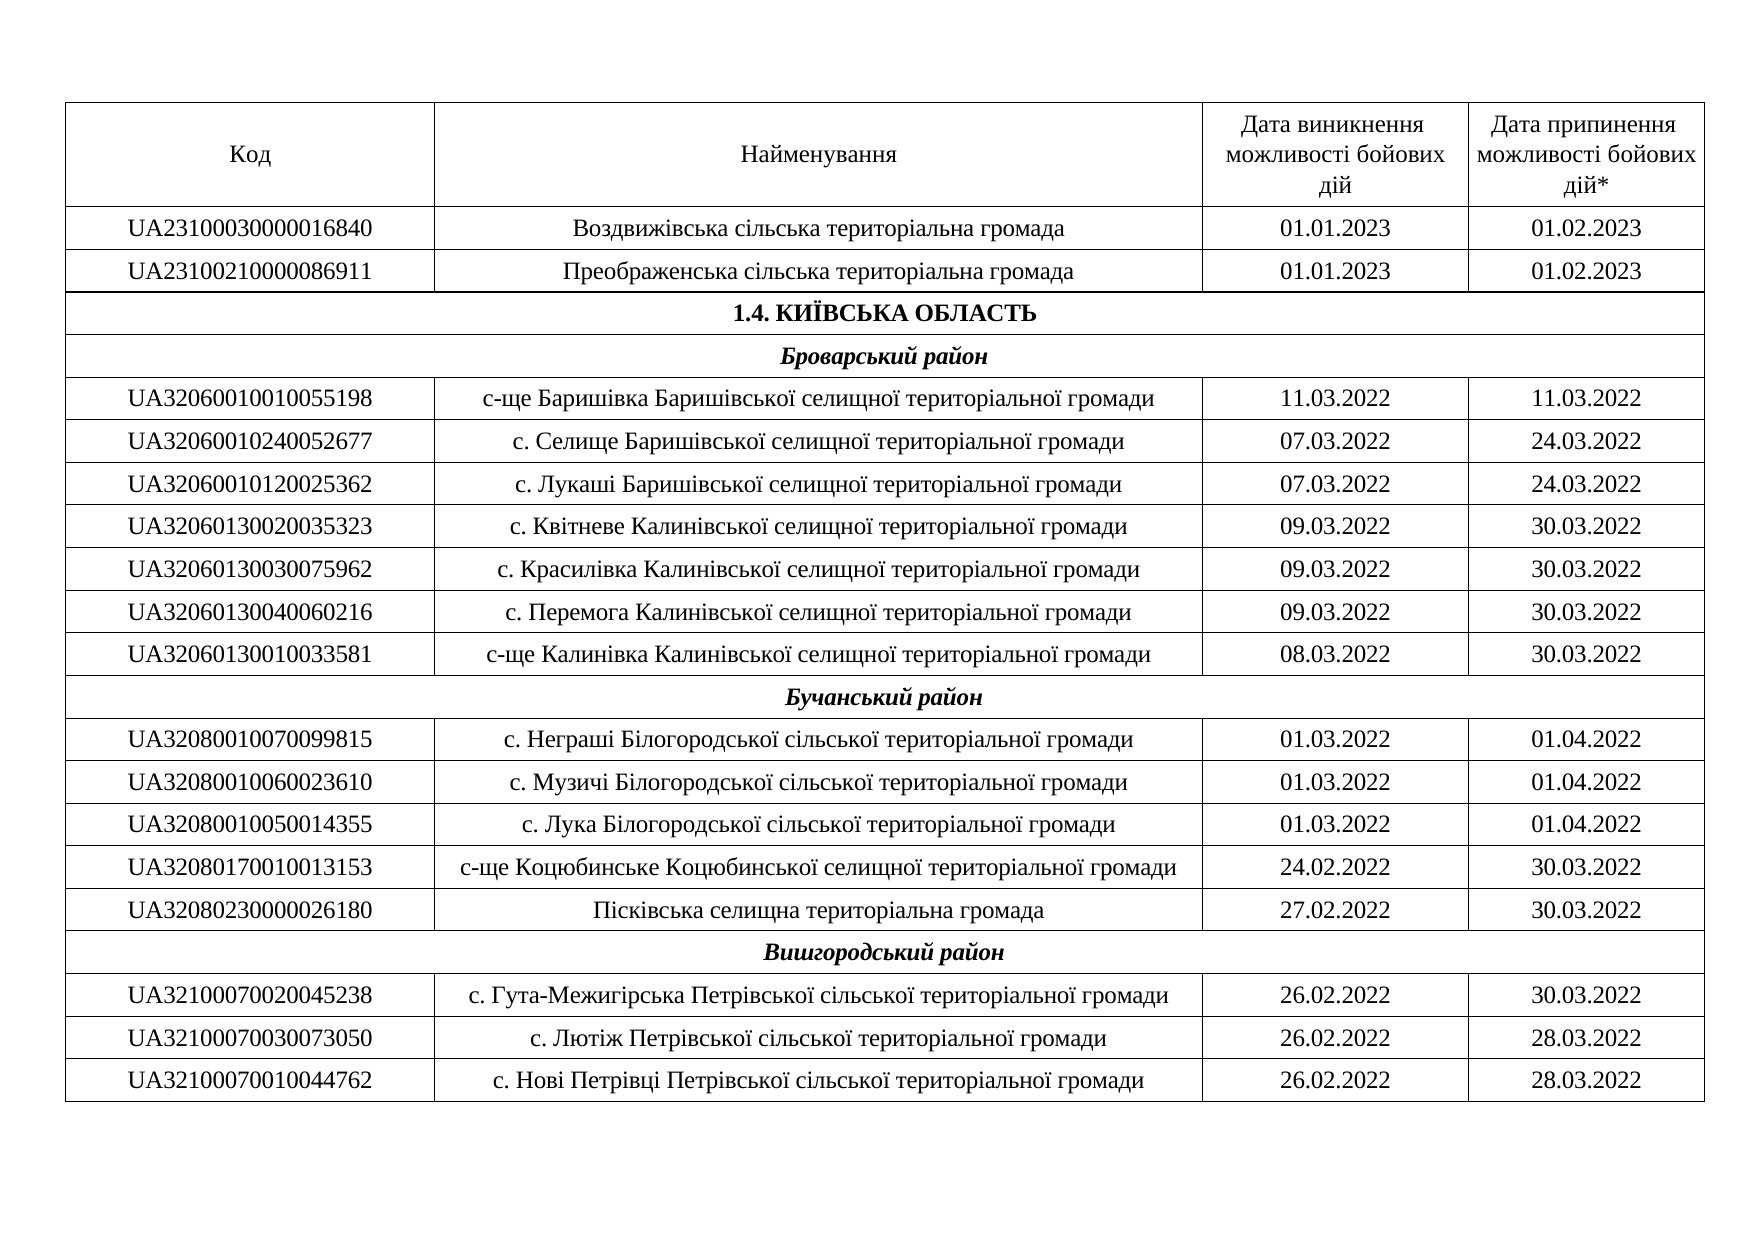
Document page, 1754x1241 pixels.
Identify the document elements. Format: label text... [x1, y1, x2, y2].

table_cell UA32100070020045238 [66, 974, 434, 1016]
table_cell UA23100210000086911 [66, 250, 434, 291]
table_cell 01.01.2023 [1203, 207, 1468, 249]
table_cell 07.03.2022 [1203, 463, 1468, 504]
table_cell Воздвижівська сільська територіальна громада [435, 207, 1202, 249]
table_cell 30.03.2022 [1469, 846, 1704, 888]
table_cell UA32080010050014355 [66, 804, 434, 845]
table_cell Преображенська сільська територіальна громада [435, 250, 1202, 291]
table_cell с. Лютіж Петрівської сільської територіальної громади [435, 1017, 1202, 1058]
table_cell с. Неграші Білогородської сільської територіальної громади [435, 719, 1202, 760]
table_cell UA32060130020035323 [66, 505, 434, 547]
table_cell с. Селище Баришівської селищної територіальної громади [435, 420, 1202, 462]
table_cell с. Лука Білогородської сільської територіальної громади [435, 804, 1202, 845]
table_cell 30.03.2022 [1469, 974, 1704, 1016]
table_cell 09.03.2022 [1203, 505, 1468, 547]
table_cell UA32060010120025362 [66, 463, 434, 504]
table_cell 26.02.2022 [1203, 974, 1468, 1016]
table_cell Броварський район [66, 335, 1704, 377]
table_cell UA32060130030075962 [66, 548, 434, 589]
table_cell UA32080230000026180 [66, 889, 434, 930]
table_cell 27.02.2022 [1203, 889, 1468, 930]
table_cell UA32100070010044762 [66, 1059, 434, 1101]
table_cell UA32060130040060216 [66, 591, 434, 632]
table_cell UA32100070030073050 [66, 1017, 434, 1058]
table_cell UA32060010240052677 [66, 420, 434, 462]
table_cell 11.03.2022 [1203, 378, 1468, 419]
table_cell 24.03.2022 [1469, 463, 1704, 504]
table_cell с-ще Баришівка Баришівської селищної територіальної громади [435, 378, 1202, 419]
table_cell Бучанський район [66, 676, 1704, 717]
table_cell 30.03.2022 [1469, 889, 1704, 930]
table_cell 24.03.2022 [1469, 420, 1704, 462]
table_header Дата припинення можливості бойових дій* [1469, 103, 1704, 206]
table_cell 01.03.2022 [1203, 804, 1468, 845]
table_cell 01.01.2023 [1203, 250, 1468, 291]
table_cell с. Музичі Білогородської сільської територіальної громади [435, 761, 1202, 803]
table_cell 01.04.2022 [1469, 719, 1704, 760]
table_cell UA23100030000016840 [66, 207, 434, 249]
table_cell 01.02.2023 [1469, 207, 1704, 249]
table_cell с-ще Коцюбинське Коцюбинської селищної територіальної громади [435, 846, 1202, 888]
table_cell с. Перемога Калинівської селищної територіальної громади [435, 591, 1202, 632]
table_cell с. Гута-Межигірська Петрівської сільської територіальної громади [435, 974, 1202, 1016]
table_cell 09.03.2022 [1203, 591, 1468, 632]
table_cell UA32080010070099815 [66, 719, 434, 760]
table_cell 28.03.2022 [1469, 1059, 1704, 1101]
table_cell 01.03.2022 [1203, 719, 1468, 760]
table_cell UA32080170010013153 [66, 846, 434, 888]
table_cell 28.03.2022 [1469, 1017, 1704, 1058]
table_cell UA32060010010055198 [66, 378, 434, 419]
table_cell 01.04.2022 [1469, 804, 1704, 845]
table_cell 26.02.2022 [1203, 1017, 1468, 1058]
table_cell 24.02.2022 [1203, 846, 1468, 888]
table_cell 26.02.2022 [1203, 1059, 1468, 1101]
table_cell с. Квітневе Калинівської селищної територіальної громади [435, 505, 1202, 547]
table_cell Вишгородський район [66, 931, 1704, 973]
table_cell 30.03.2022 [1469, 548, 1704, 589]
table_cell 01.02.2023 [1469, 250, 1704, 291]
table_cell 1.4. КИЇВСЬКА ОБЛАСТЬ [66, 293, 1704, 334]
table_cell с. Красилівка Калинівської селищної територіальної громади [435, 548, 1202, 589]
table_cell с. Лукаші Баришівської селищної територіальної громади [435, 463, 1202, 504]
table_cell 30.03.2022 [1469, 633, 1704, 675]
table_cell 11.03.2022 [1469, 378, 1704, 419]
table_cell 07.03.2022 [1203, 420, 1468, 462]
table_cell 01.04.2022 [1469, 761, 1704, 803]
table_cell UA32060130010033581 [66, 633, 434, 675]
table_cell 01.03.2022 [1203, 761, 1468, 803]
table_cell 09.03.2022 [1203, 548, 1468, 589]
table_cell 30.03.2022 [1469, 505, 1704, 547]
table_header Дата виникнення можливості бойових дій [1203, 103, 1468, 206]
table_cell 30.03.2022 [1469, 591, 1704, 632]
table_cell UA32080010060023610 [66, 761, 434, 803]
table_header Код [66, 103, 434, 206]
table_cell с-ще Калинівка Калинівської селищної територіальної громади [435, 633, 1202, 675]
table_cell Пісківська селищна територіальна громада [435, 889, 1202, 930]
table_cell с. Нові Петрівці Петрівської сільської територіальної громади [435, 1059, 1202, 1101]
table_header Найменування [435, 103, 1202, 206]
table_cell 08.03.2022 [1203, 633, 1468, 675]
